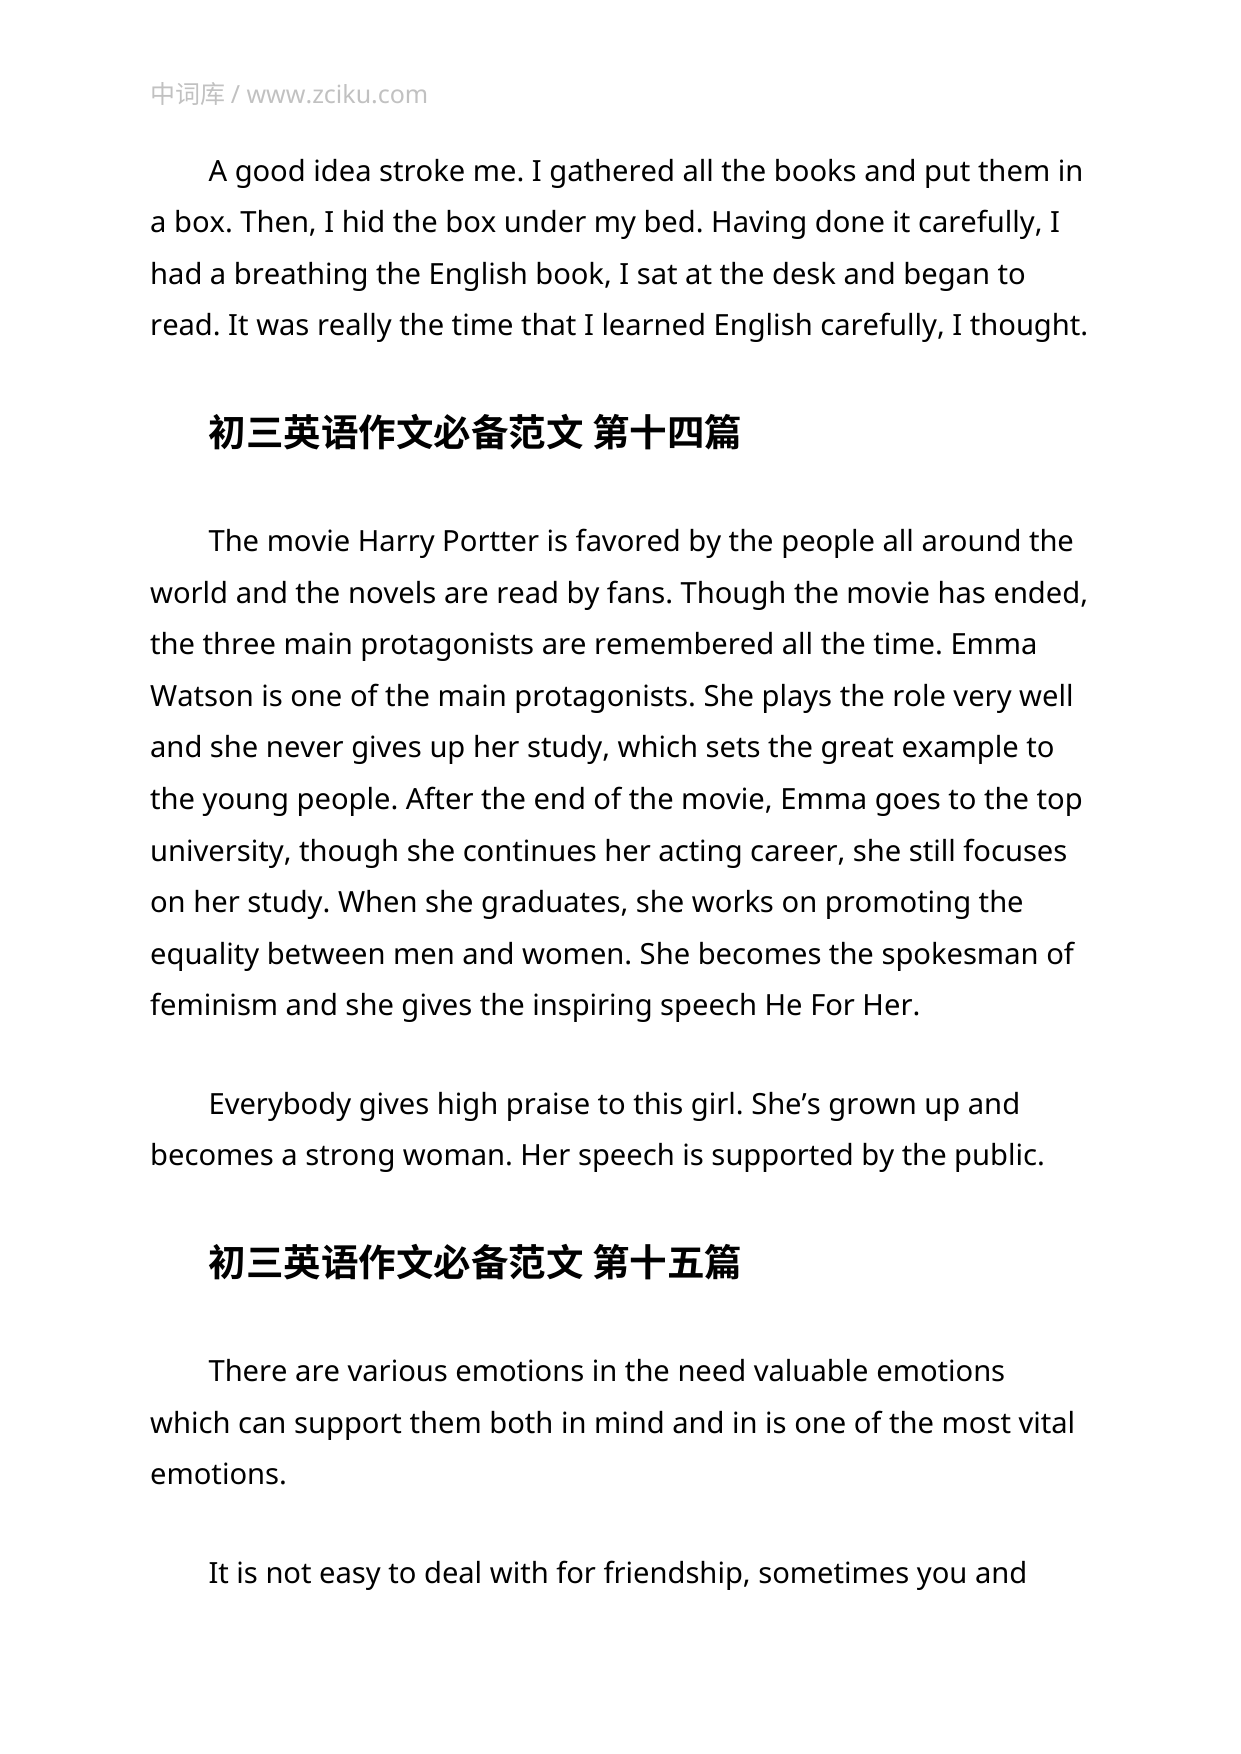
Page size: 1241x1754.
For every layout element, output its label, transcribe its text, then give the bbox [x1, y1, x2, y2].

text A good idea stroke me. I gathered all the books and put them in a box. Then, I hid the box under my bed. Having done it carefully, I had a breathing the English book, I sat at the desk and began to read. It was really the time that I learned English carefully, I thought. [150, 150, 1090, 344]
text 初三英语作文必备范文 第十五篇 [150, 1233, 1090, 1287]
text The movie Harry Portter is favored by the people all around the world and the novels are read by fans. Though the movie has ended, the three main protagonists are remembered all the time. Emma Watson is one of the main protagonists. She plays the role very well and she never gives up her study, which sets the great example to the young people. After the end of the movie, Emma goes to the top university, though she continues her acting career, she still focuses on her study. When she graduates, she works on promoting the equality between men and women. She becomes the spokesman of feminism and she gives the inspiring speech He For Her. [150, 521, 1090, 1024]
text There are various emotions in the need valuable emotions which can support them both in mind and in is one of the most vital emotions. [150, 1350, 1090, 1493]
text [150, 1552, 1090, 1592]
text Everybody gives high praise to this girl. She’s grown up and becomes a strong woman. Her speech is supported by the public. [150, 1083, 1090, 1174]
text 初三英语作文必备范文 第十四篇 [150, 403, 1090, 457]
